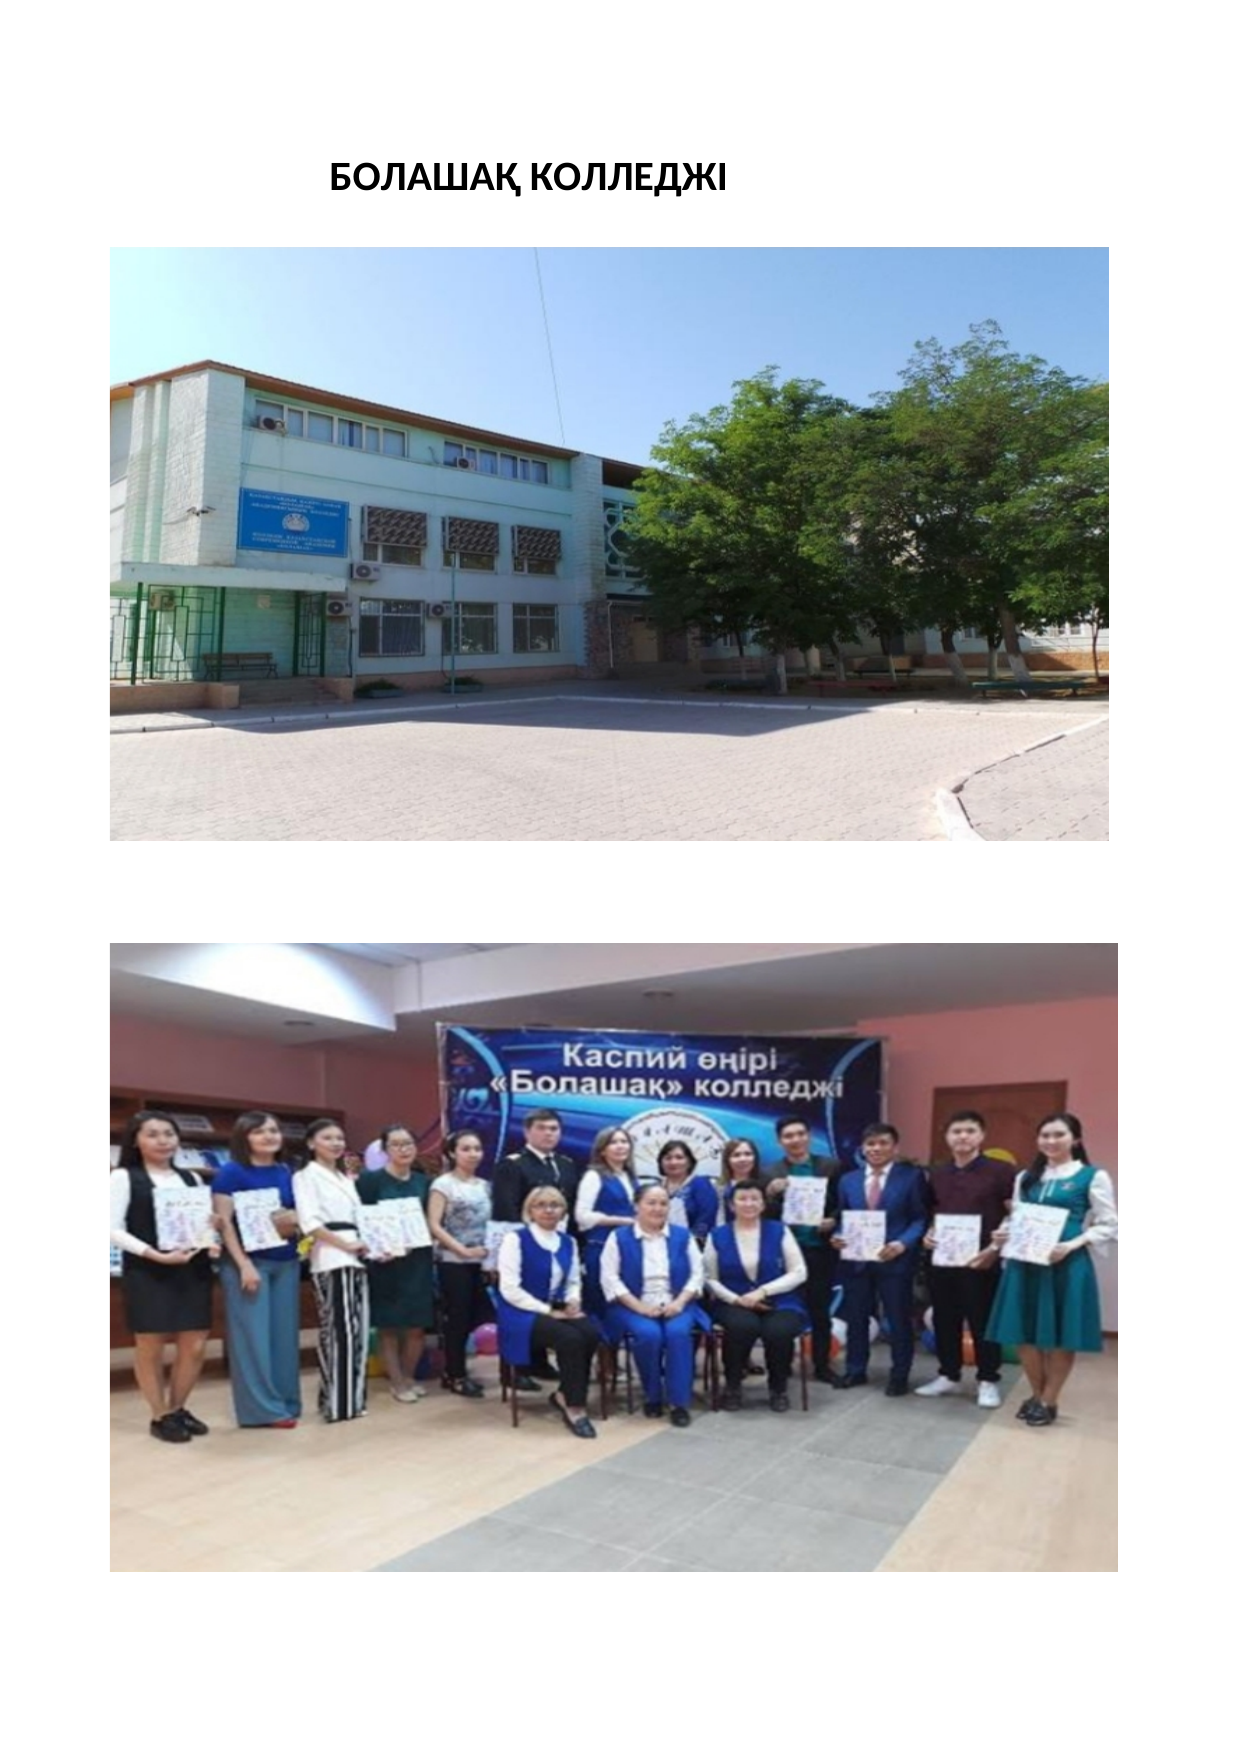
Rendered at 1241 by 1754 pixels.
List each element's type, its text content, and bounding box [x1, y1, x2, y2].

picture [109, 943, 1118, 1572]
text БОЛАШАҚ КОЛЛЕДЖІ [150, 150, 1090, 201]
picture [109, 247, 1109, 841]
